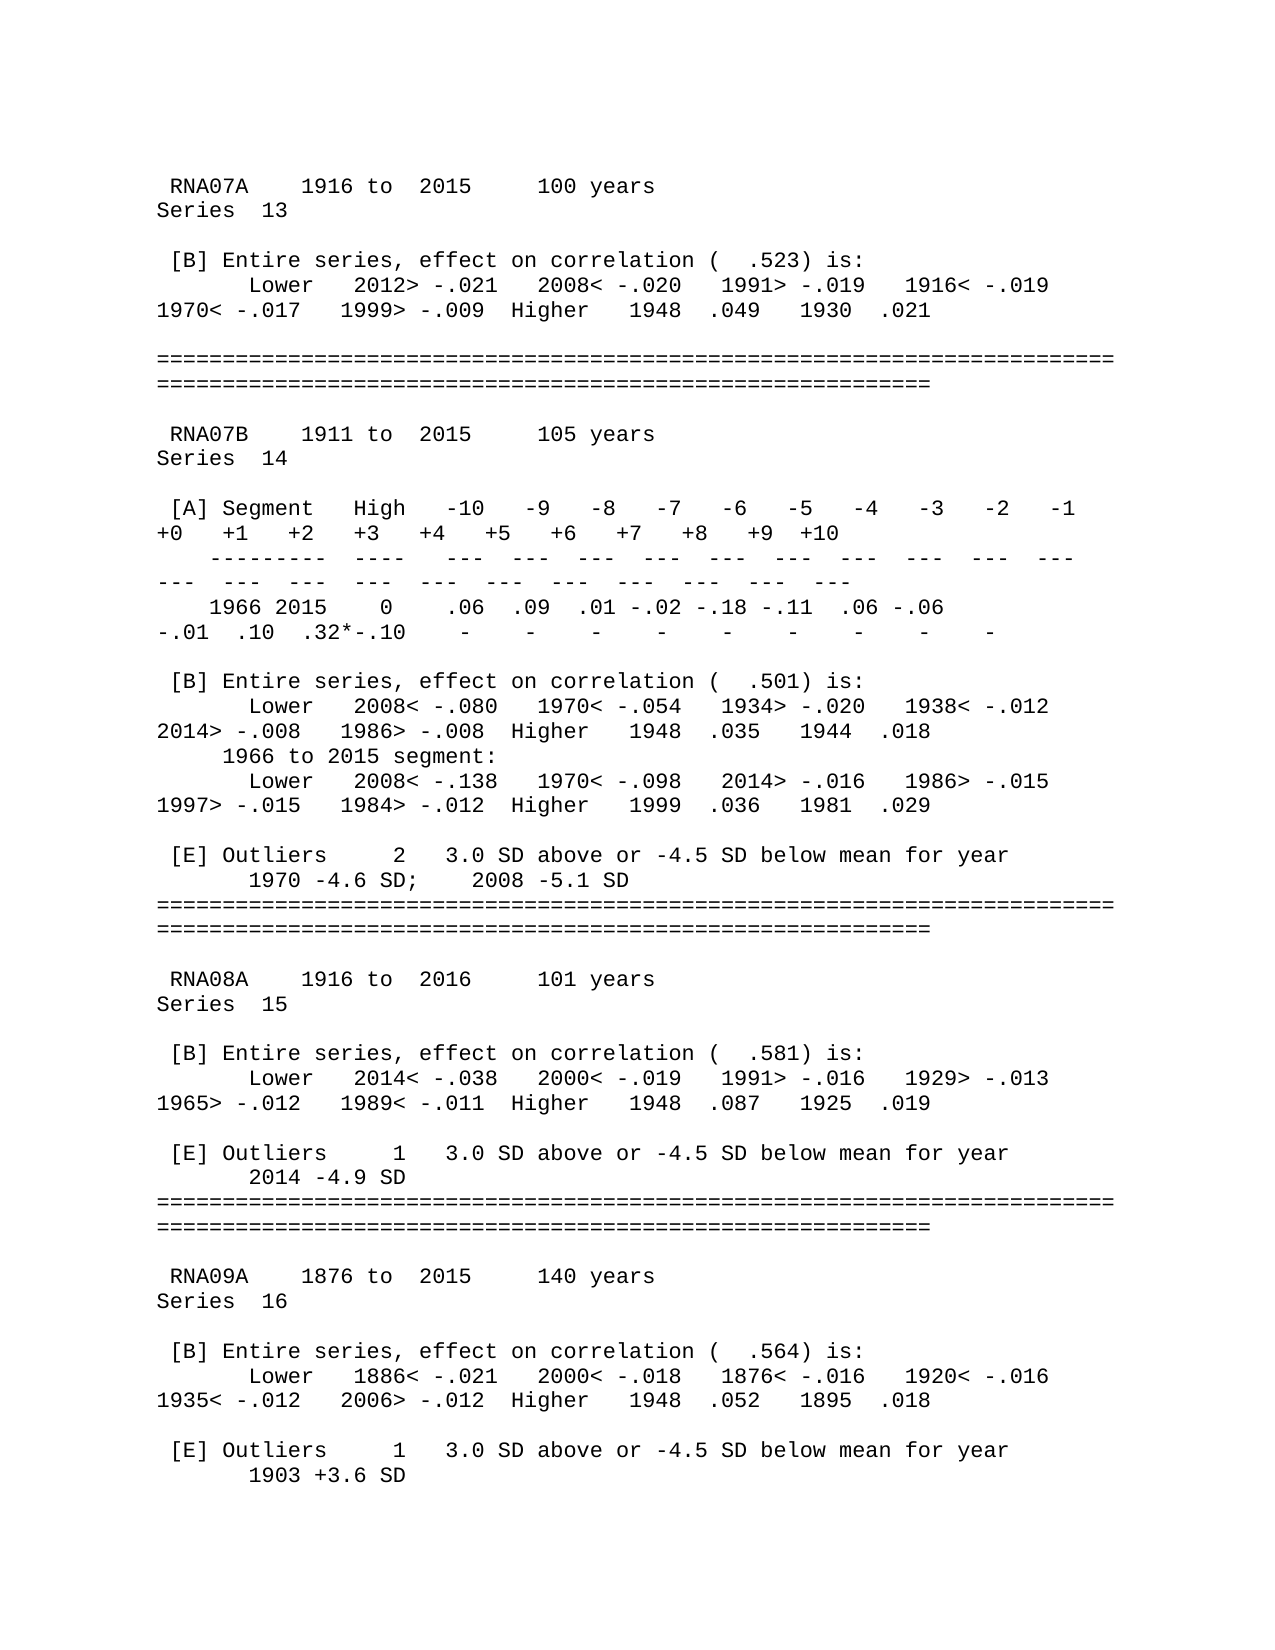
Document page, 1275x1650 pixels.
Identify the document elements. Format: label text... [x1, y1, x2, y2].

text RNA07B 1911 to 2015 105 years Series 14 [156, 423, 1118, 472]
text 2014 -4.9 SD [156, 1166, 1118, 1191]
text RNA08A 1916 to 2016 101 years Series 15 [156, 968, 1118, 1018]
text ==================================================================================================================================== [156, 894, 1118, 943]
text [B] Entire series, effect on correlation ( .564) is: [156, 1340, 1118, 1365]
text [B] Entire series, effect on correlation ( .501) is: [156, 671, 1118, 695]
text Lower 2014< -.038 2000< -.019 1991> -.016 1929> -.013 1965> -.012 1989< -.011 Higher 1948 .087 1925 .019 [156, 1067, 1118, 1117]
text [A] Segment High -10 -9 -8 -7 -6 -5 -4 -3 -2 -1 +0 +1 +2 +3 +4 +5 +6 +7 +8 +9 +10 [156, 497, 1118, 547]
text Lower 2012> -.021 2008< -.020 1991> -.019 1916< -.019 1970< -.017 1999> -.009 Higher 1948 .049 1930 .021 [156, 274, 1118, 323]
text 1970 -4.6 SD; 2008 -5.1 SD [156, 869, 1118, 894]
text Lower 1886< -.021 2000< -.018 1876< -.016 1920< -.016 1935< -.012 2006> -.012 Higher 1948 .052 1895 .018 [156, 1365, 1118, 1414]
text [B] Entire series, effect on correlation ( .581) is: [156, 1042, 1118, 1067]
text [E] Outliers 2 3.0 SD above or -4.5 SD below mean for year [156, 844, 1118, 869]
text Lower 2008< -.138 1970< -.098 2014> -.016 1986> -.015 1997> -.015 1984> -.012 Higher 1999 .036 1981 .029 [156, 770, 1118, 819]
text 1966 2015 0 .06 .09 .01 -.02 -.18 -.11 .06 -.06 -.01 .10 .32*-.10 - - - - - - - - - [156, 596, 1118, 646]
text 1903 +3.6 SD [156, 1464, 1118, 1489]
text Lower 2008< -.080 1970< -.054 1934> -.020 1938< -.012 2014> -.008 1986> -.008 Higher 1948 .035 1944 .018 [156, 695, 1118, 745]
text [B] Entire series, effect on correlation ( .523) is: [156, 249, 1118, 274]
text [E] Outliers 1 3.0 SD above or -4.5 SD below mean for year [156, 1142, 1118, 1166]
text --------- ---- --- --- --- --- --- --- --- --- --- --- --- --- --- --- --- --- --- --- --- --- --- [156, 547, 1118, 596]
text RNA07A 1916 to 2015 100 years Series 13 [156, 175, 1118, 224]
text [E] Outliers 1 3.0 SD above or -4.5 SD below mean for year [156, 1439, 1118, 1464]
text ==================================================================================================================================== [156, 1191, 1118, 1241]
text 1966 to 2015 segment: [156, 745, 1118, 770]
text ==================================================================================================================================== [156, 348, 1118, 398]
text RNA09A 1876 to 2015 140 years Series 16 [156, 1266, 1118, 1315]
